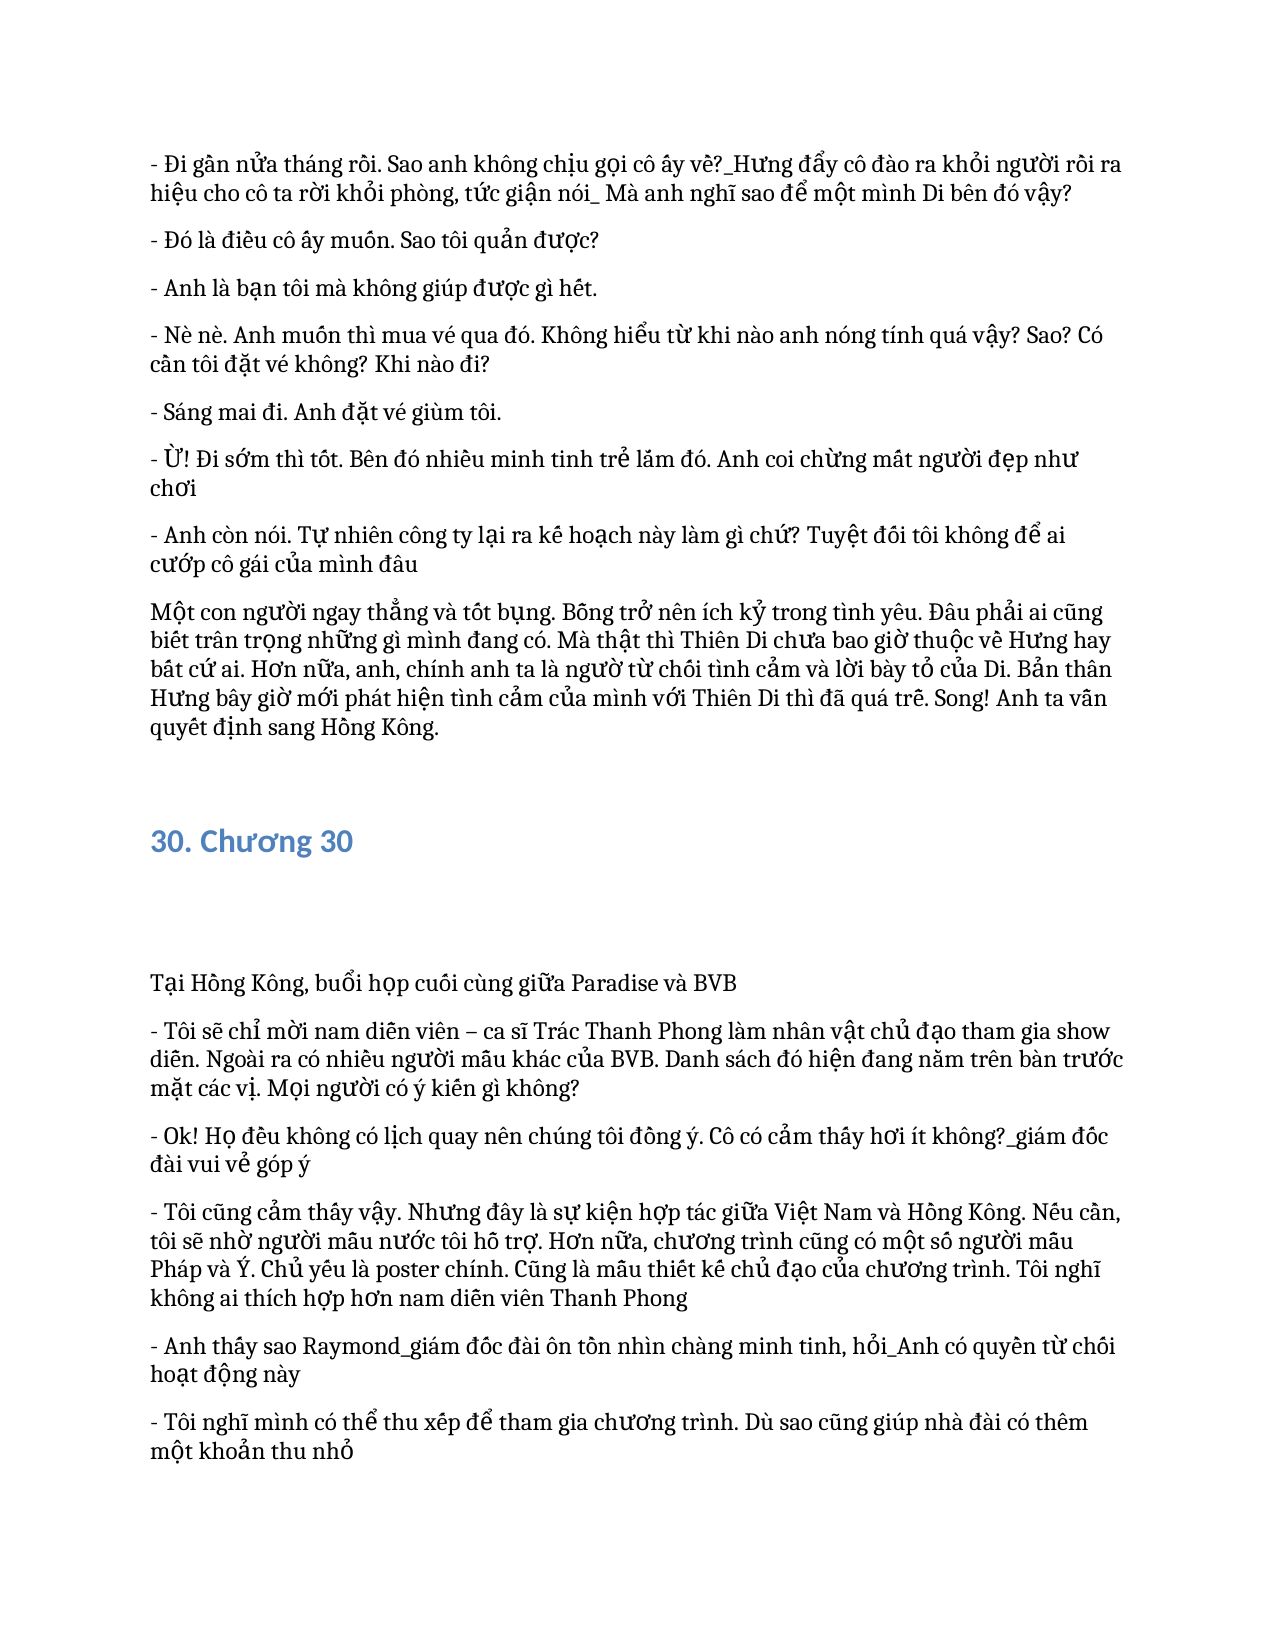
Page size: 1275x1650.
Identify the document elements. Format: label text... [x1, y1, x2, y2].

text - Nè nè. Anh muốn thì mua vé qua đó. Không hiểu từ khi nào anh nóng tính quá vậy? Sao? Có cần tôi đặt vé không? Khi nào đi? [150, 321, 1125, 379]
text Một con người ngay thẳng và tốt bụng. Bỗng trở nên ích kỷ trong tình yêu. Đâu phải ai cũng biết trân trọng những gì mình đang có. Mà thật thì Thiên Di chưa bao giờ thuộc về Hưng hay bất cứ ai. Hơn nữa, anh, chính anh ta là ngườ từ chối tình cảm và lời bày tỏ của Di. Bản thân Hưng bây giờ mới phát hiện tình cảm của mình với Thiên Di thì đã quá trễ. Song! Anh ta vẫn quyết định sang Hồng Kông. [150, 597, 1125, 799]
text - Sáng mai đi. Anh đặt vé giùm tôi. [150, 397, 1125, 426]
text - Ừ! Đi sớm thì tốt. Bên đó nhiều minh tinh trẻ lắm đó. Anh coi chừng mất người đẹp như chơi [150, 445, 1125, 502]
text - Ok! Họ đều không có lịch quay nên chúng tôi đồng ý. Cô có cảm thấy hơi ít không?_giám đốc đài vui vẻ góp ý [150, 1122, 1125, 1179]
text - Đi gần nửa tháng rồi. Sao anh không chịu gọi cô ấy về?_Hưng đẩy cô đào ra khỏi người rồi ra hiệu cho cô ta rời khỏi phòng, tức giận nói_ Mà anh nghĩ sao để một mình Di bên đó vậy? [150, 150, 1125, 207]
text - Tôi sẽ chỉ mời nam diễn viên – ca sĩ Trác Thanh Phong làm nhân vật chủ đạo tham gia show diễn. Ngoài ra có nhiều người mẫu khác của BVB. Danh sách đó hiện đang nằm trên bàn trước mặt các vị. Mọi người có ý kiến gì không? [150, 1017, 1125, 1103]
text - Anh là bạn tôi mà không giúp được gì hết. [150, 274, 1125, 302]
text - Tôi nghĩ mình có thể thu xếp để tham gia chương trình. Dù sao cũng giúp nhà đài có thêm một khoản thu nhỏ [150, 1408, 1125, 1465]
text - Anh thấy sao Raymond_giám đốc đài ôn tồn nhìn chàng minh tinh, hỏi_Anh có quyền từ chối hoạt động này [150, 1332, 1125, 1389]
subtitle 30. Chương 30 [150, 819, 1125, 860]
text - Anh còn nói. Tự nhiên công ty lại ra kế hoạch này làm gì chứ? Tuyệt đối tôi không để ai cướp cô gái của mình đâu [150, 521, 1125, 579]
text Tại Hồng Kông, buổi họp cuối cùng giữa Paradise và BVB [150, 969, 1125, 998]
text - Tôi cũng cảm thấy vậy. Nhưng đây là sự kiện hợp tác giữa Việt Nam và Hồng Kông. Nếu cần, tôi sẽ nhờ người mẫu nước tôi hỗ trợ. Hơn nữa, chương trình cũng có một số người mẫu Pháp và Ý. Chủ yếu là poster chính. Cũng là mẫu thiết kế chủ đạo của chương trình. Tôi nghĩ không ai thích hợp hơn nam diễn viên Thanh Phong [150, 1198, 1125, 1313]
text - Đó là điều cô ấy muốn. Sao tôi quản được? [150, 226, 1125, 255]
